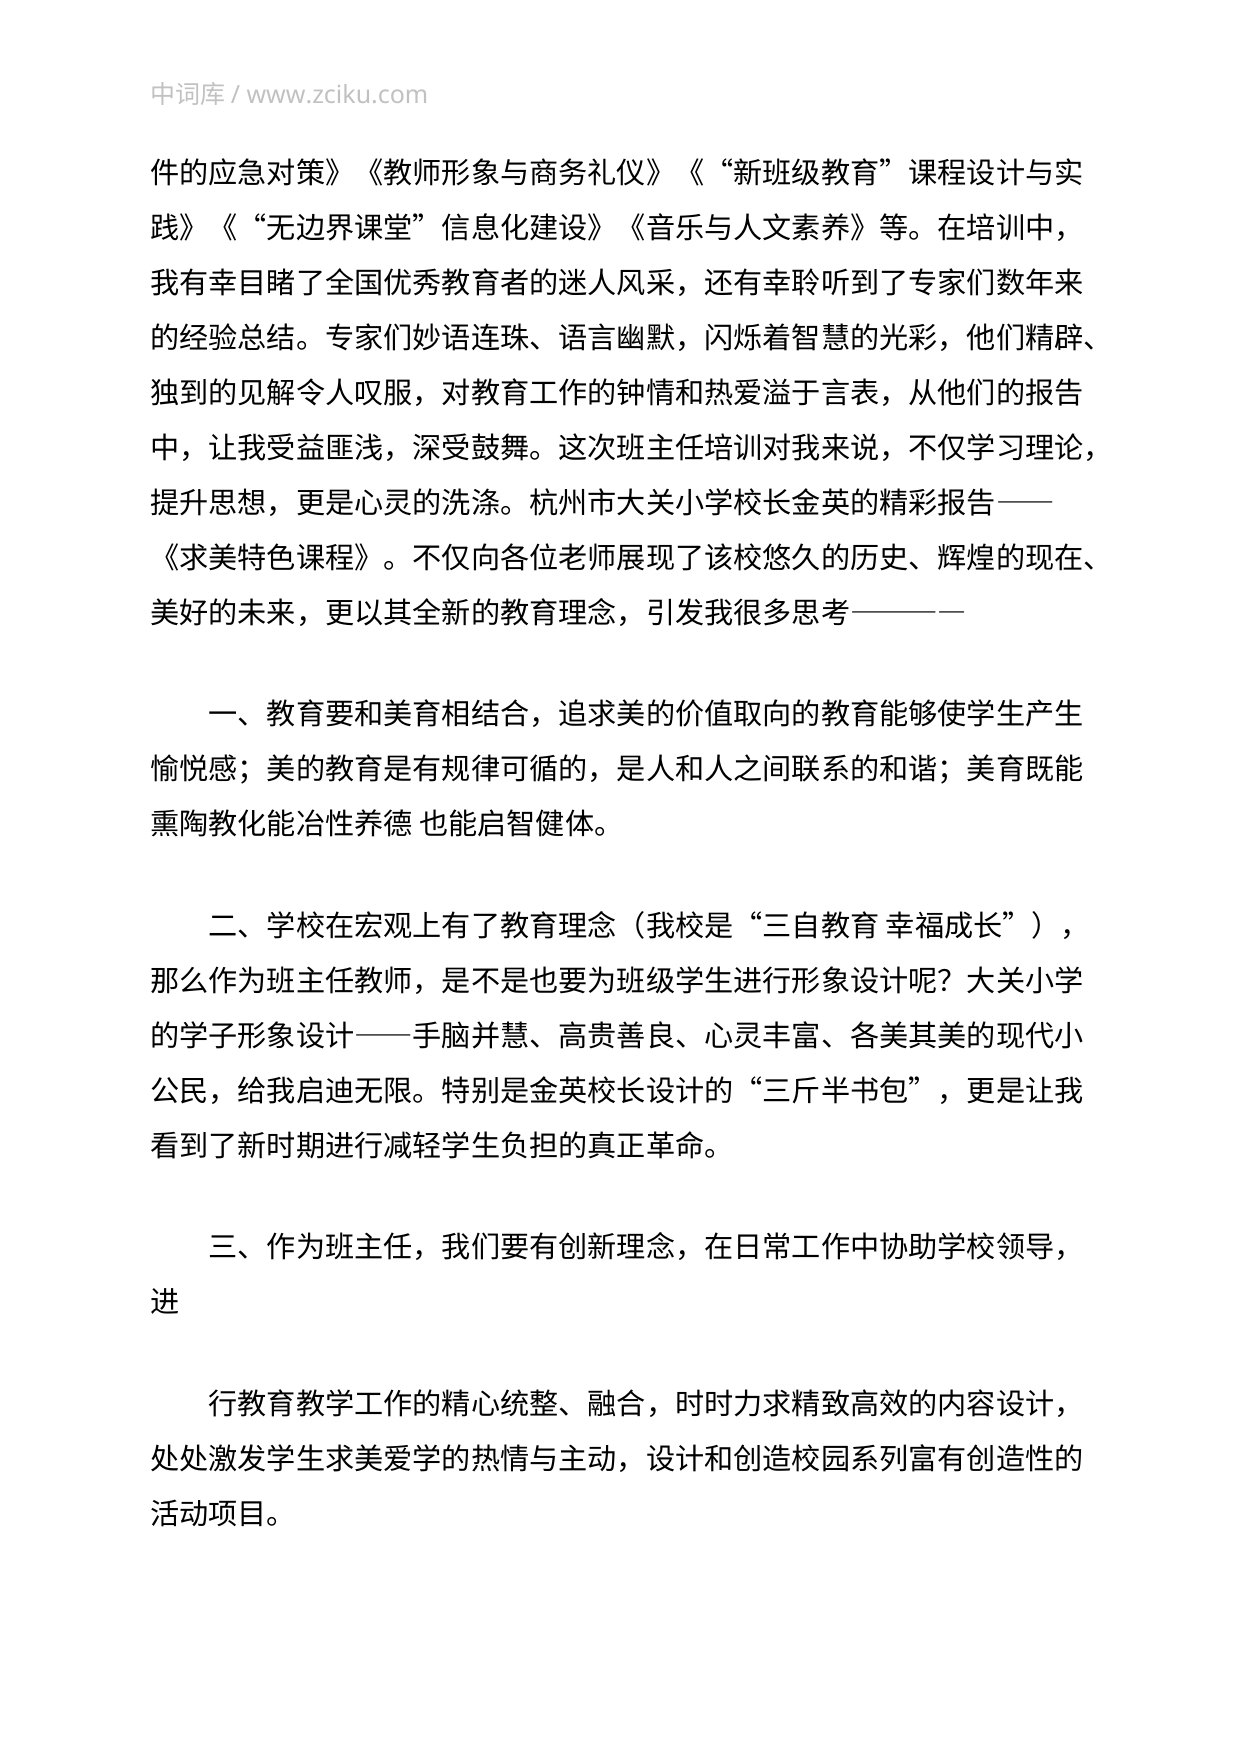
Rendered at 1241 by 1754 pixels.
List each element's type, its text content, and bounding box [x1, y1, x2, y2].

text 行教育教学工作的精心统整、融合，时时力求精致高效的内容设计，处处激发学生求美爱学的热情与主动，设计和创造校园系列富有创造性的活动项目。 [150, 1381, 1090, 1533]
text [150, 150, 1090, 631]
text 三、作为班主任，我们要有创新理念，在日常工作中协助学校领导，进 [150, 1224, 1090, 1321]
text 二、学校在宏观上有了教育理念（我校是“三自教育 幸福成长”），那么作为班主任教师，是不是也要为班级学生进行形象设计呢？大关小学的学子形象设计——手脑并慧、高贵善良、心灵丰富、各美其美的现代小公民，给我启迪无限。特别是金英校长设计的“三斤半书包”，更是让我看到了新时期进行减轻学生负担的真正革命。 [150, 902, 1090, 1164]
text 一、教育要和美育相结合，追求美的价值取向的教育能够使学生产生愉悦感；美的教育是有规律可循的，是人和人之间联系的和谐；美育既能熏陶教化能冶性养德 也能启智健体。 [150, 691, 1090, 843]
